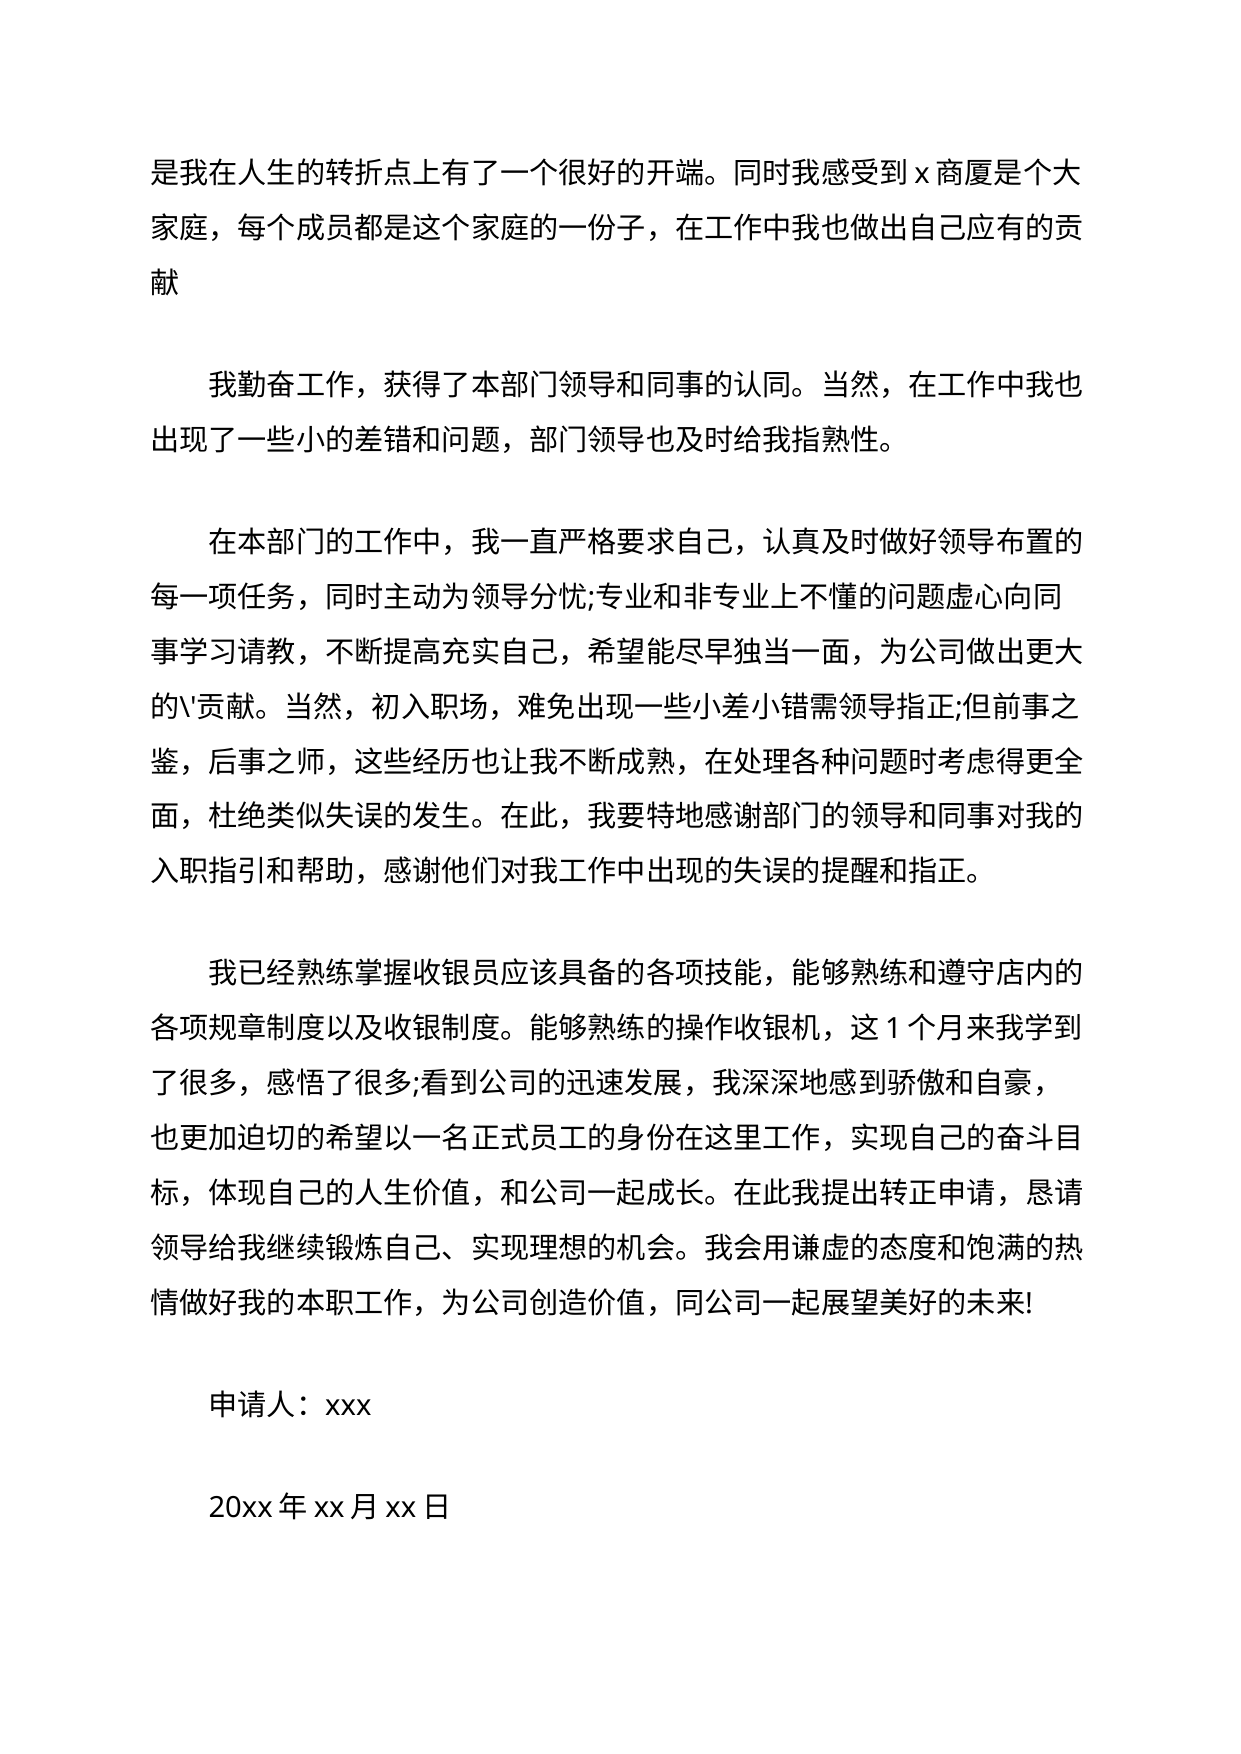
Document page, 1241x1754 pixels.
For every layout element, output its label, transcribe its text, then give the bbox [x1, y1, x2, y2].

text 申请人：xxx [150, 1381, 1090, 1424]
text 20xx年xx月xx日 [150, 1483, 1090, 1526]
text 我已经熟练掌握收银员应该具备的各项技能，能够熟练和遵守店内的各项规章制度以及收银制度。能够熟练的操作收银机，这1个月来我学到了很多，感悟了很多;看到公司的迅速发展，我深深地感到骄傲和自豪，也更加迫切的希望以一名正式员工的身份在这里工作，实现自己的奋斗目标，体现自己的人生价值，和公司一起成长。在此我提出转正申请，恳请领导给我继续锻炼自己、实现理想的机会。我会用谦虚的态度和饱满的热情做好我的本职工作，为公司创造价值，同公司一起展望美好的未来! [150, 950, 1090, 1322]
text 在本部门的工作中，我一直严格要求自己，认真及时做好领导布置的每一项任务，同时主动为领导分忧;专业和非专业上不懂的问题虚心向同事学习请教，不断提高充实自己，希望能尽早独当一面，为公司做出更大的\'贡献。当然，初入职场，难免出现一些小差小错需领导指正;但前事之鉴，后事之师，这些经历也让我不断成熟，在处理各种问题时考虑得更全面，杜绝类似失误的发生。在此，我要特地感谢部门的领导和同事对我的入职指引和帮助，感谢他们对我工作中出现的失误的提醒和指正。 [150, 518, 1090, 890]
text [150, 150, 1090, 302]
text 我勤奋工作，获得了本部门领导和同事的认同。当然，在工作中我也出现了一些小的差错和问题，部门领导也及时给我指熟性。 [150, 362, 1090, 459]
